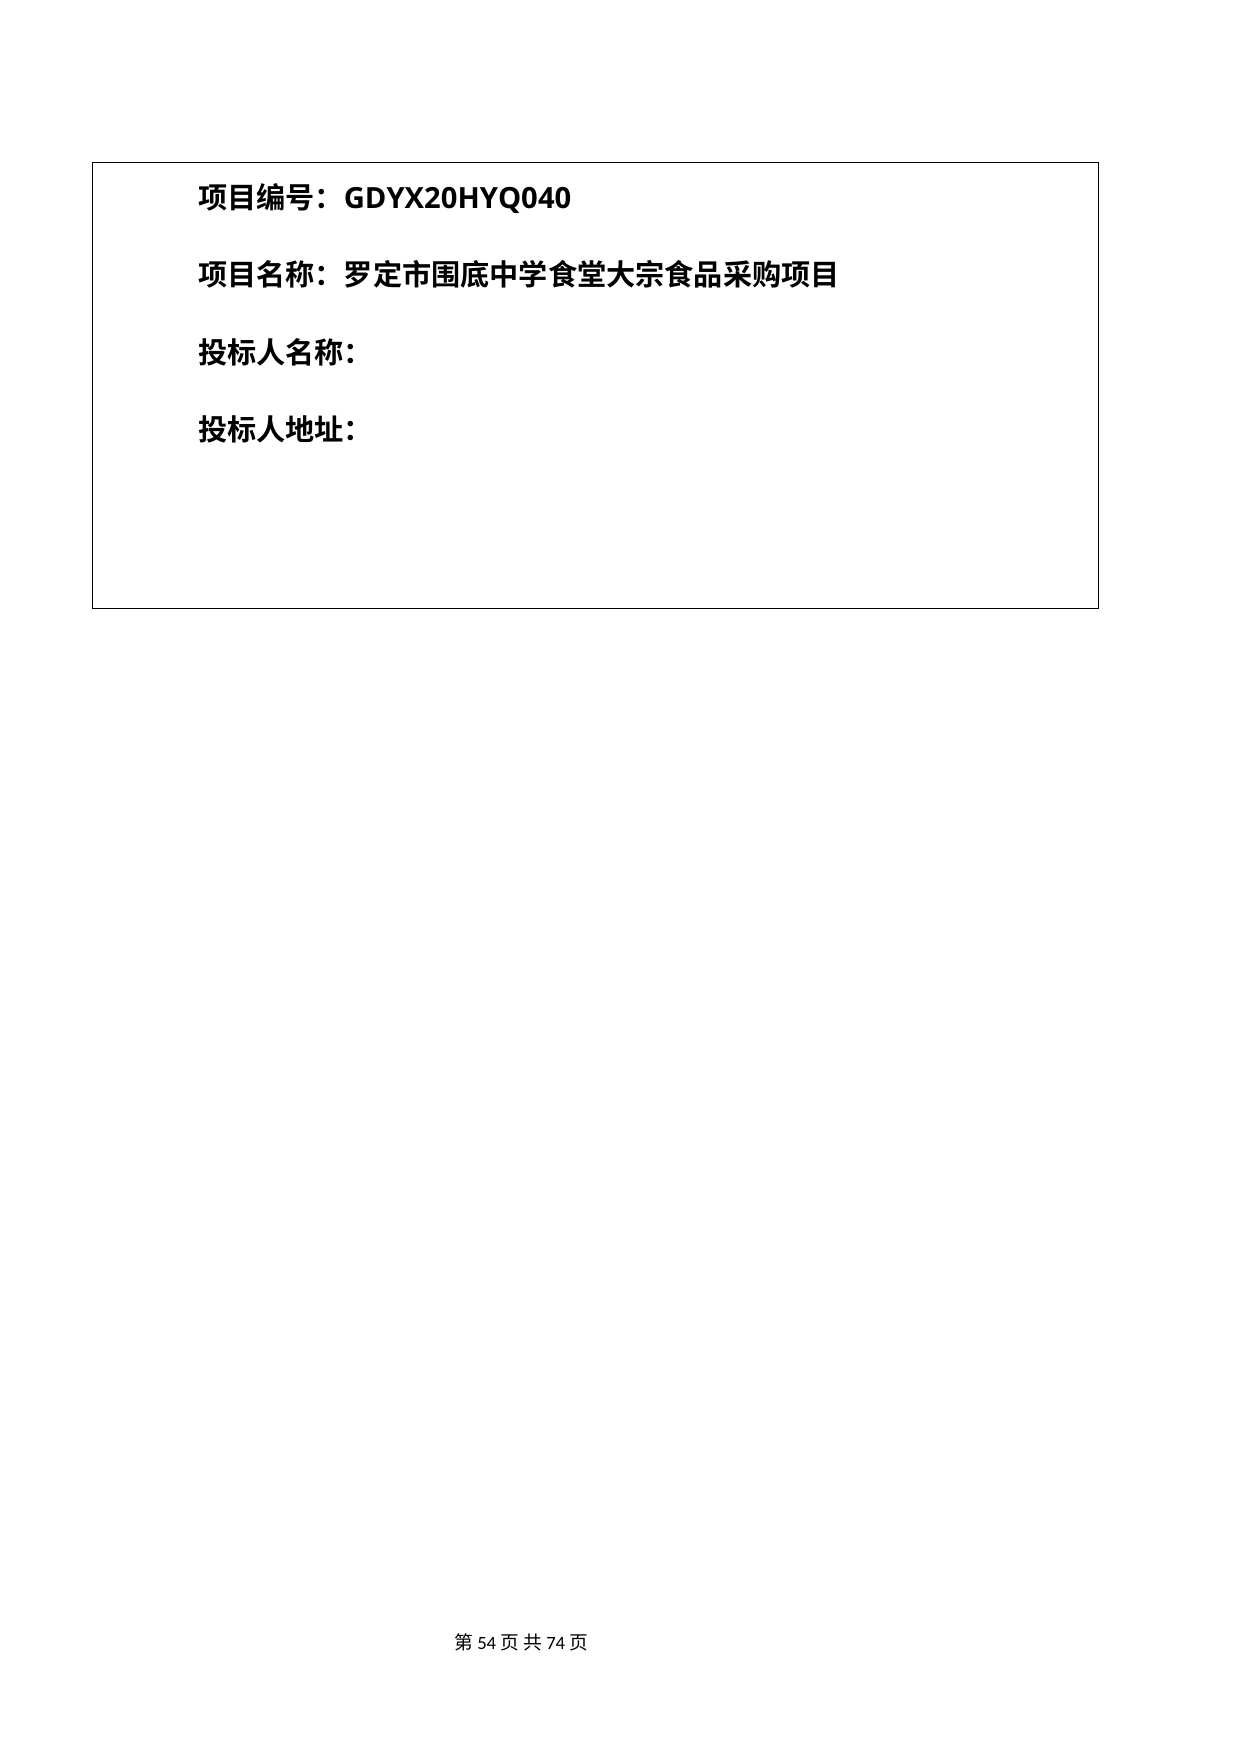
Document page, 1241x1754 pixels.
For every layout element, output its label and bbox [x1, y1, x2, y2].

table_header [93, 163, 1098, 608]
